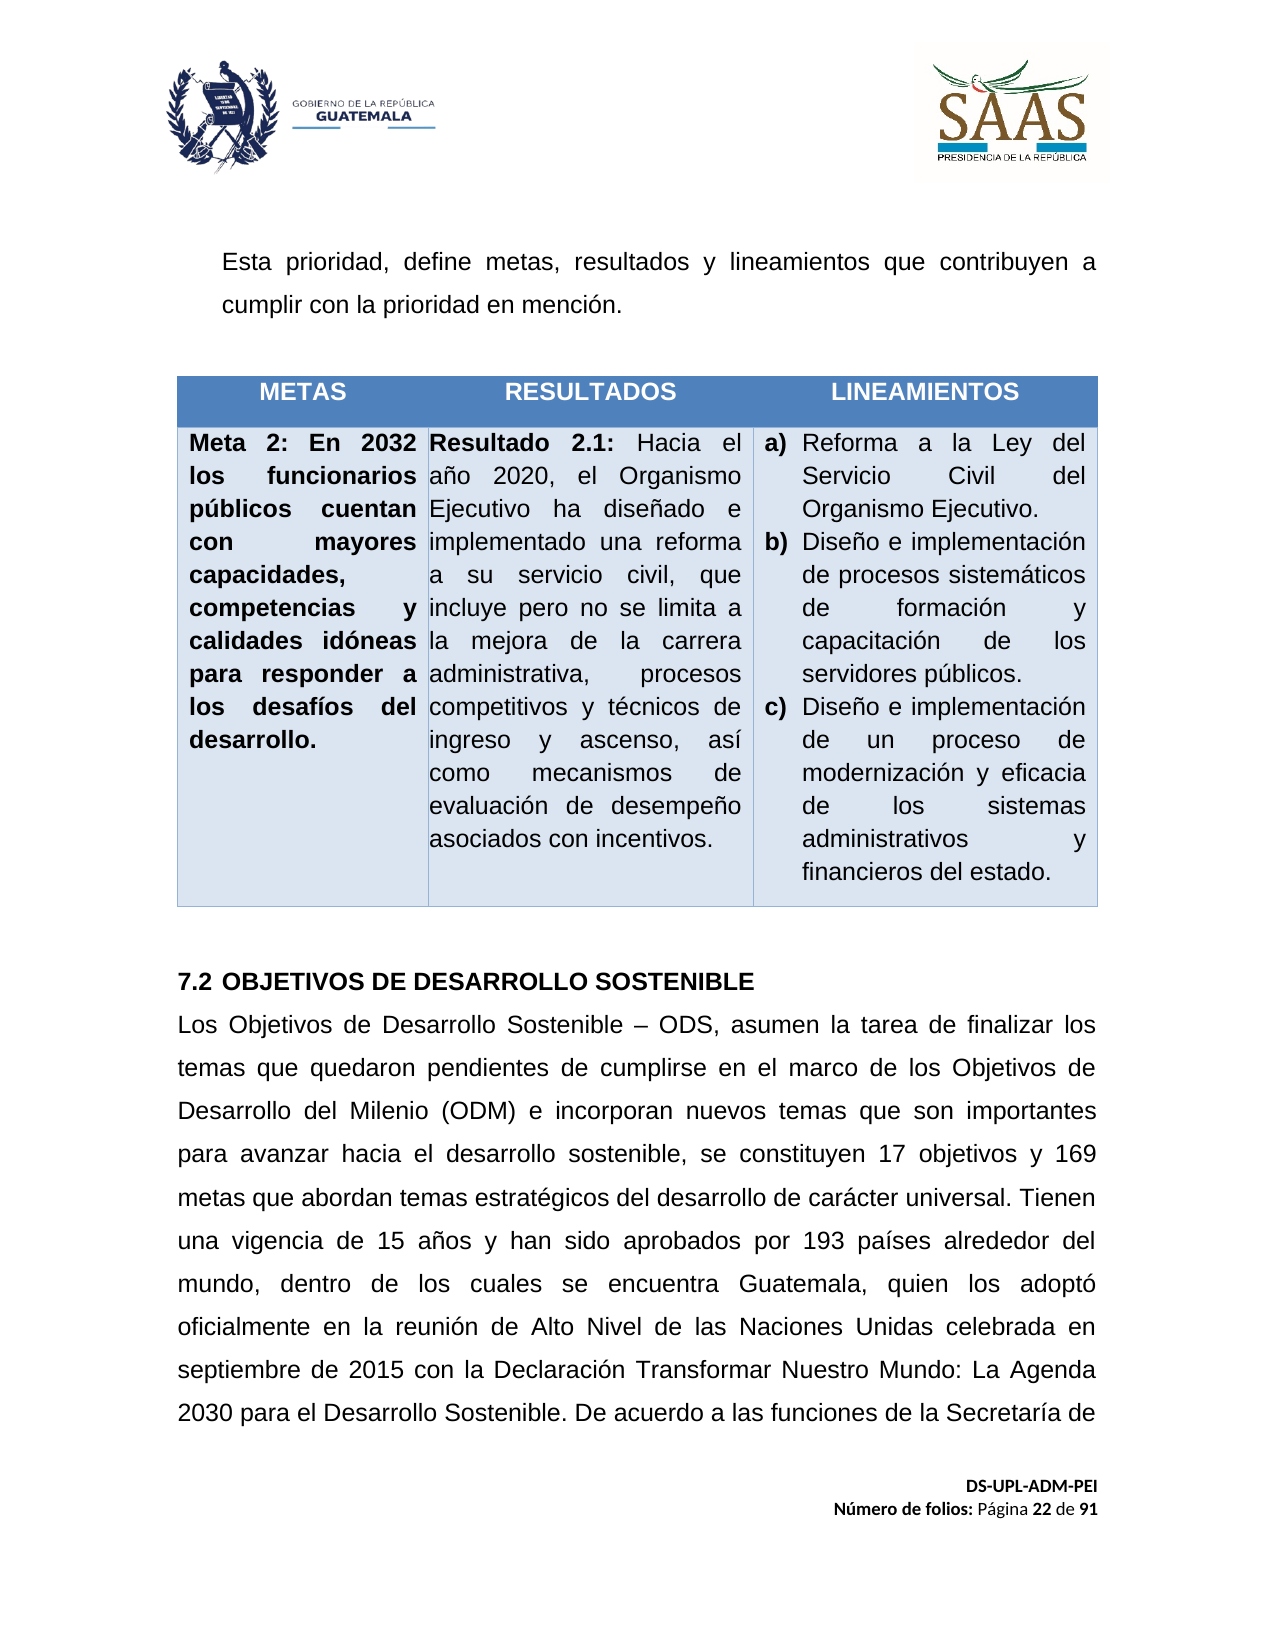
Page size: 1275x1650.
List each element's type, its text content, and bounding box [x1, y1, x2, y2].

table_cell Resultado 2.1: Hacia el año 2020, el Organismo Ejecutivo ha diseñado e implementado una reforma a su servicio civil, que incluye pero no se limita a la mejora de la carrera administrativa, procesos competitivos y técnicos de ingreso y ascenso, así como mecanismos de evaluación de desempeño asociados con incentivos. [429, 428, 753, 906]
subtitle OBJETIVOS DE DESARROLLO SOSTENIBLE [177, 967, 1098, 996]
table_header METAS [178, 377, 428, 427]
picture [159, 53, 444, 175]
table_cell Meta 2: En 2032 los funcionarios públicos cuentan con mayores capacidades, competencias y calidades idóneas para responder a los desafíos del desarrollo. [178, 428, 428, 906]
table_cell Reforma a la Ley del Servicio Civil del Organismo Ejecutivo. Diseño e implementación de procesos sistemáticos de formación y capacitación de los servidores públicos. Diseño e implementación de un proceso de modernización y eficacia de los sistemas administrativos y financieros del estado. [754, 428, 1097, 906]
table_header LINEAMIENTOS [754, 377, 1097, 427]
table_header RESULTADOS [429, 377, 753, 427]
text Esta prioridad, define metas, resultados y lineamientos que contribuyen a cumplir con la prioridad en mención. [222, 247, 1098, 319]
picture [914, 42, 1110, 183]
